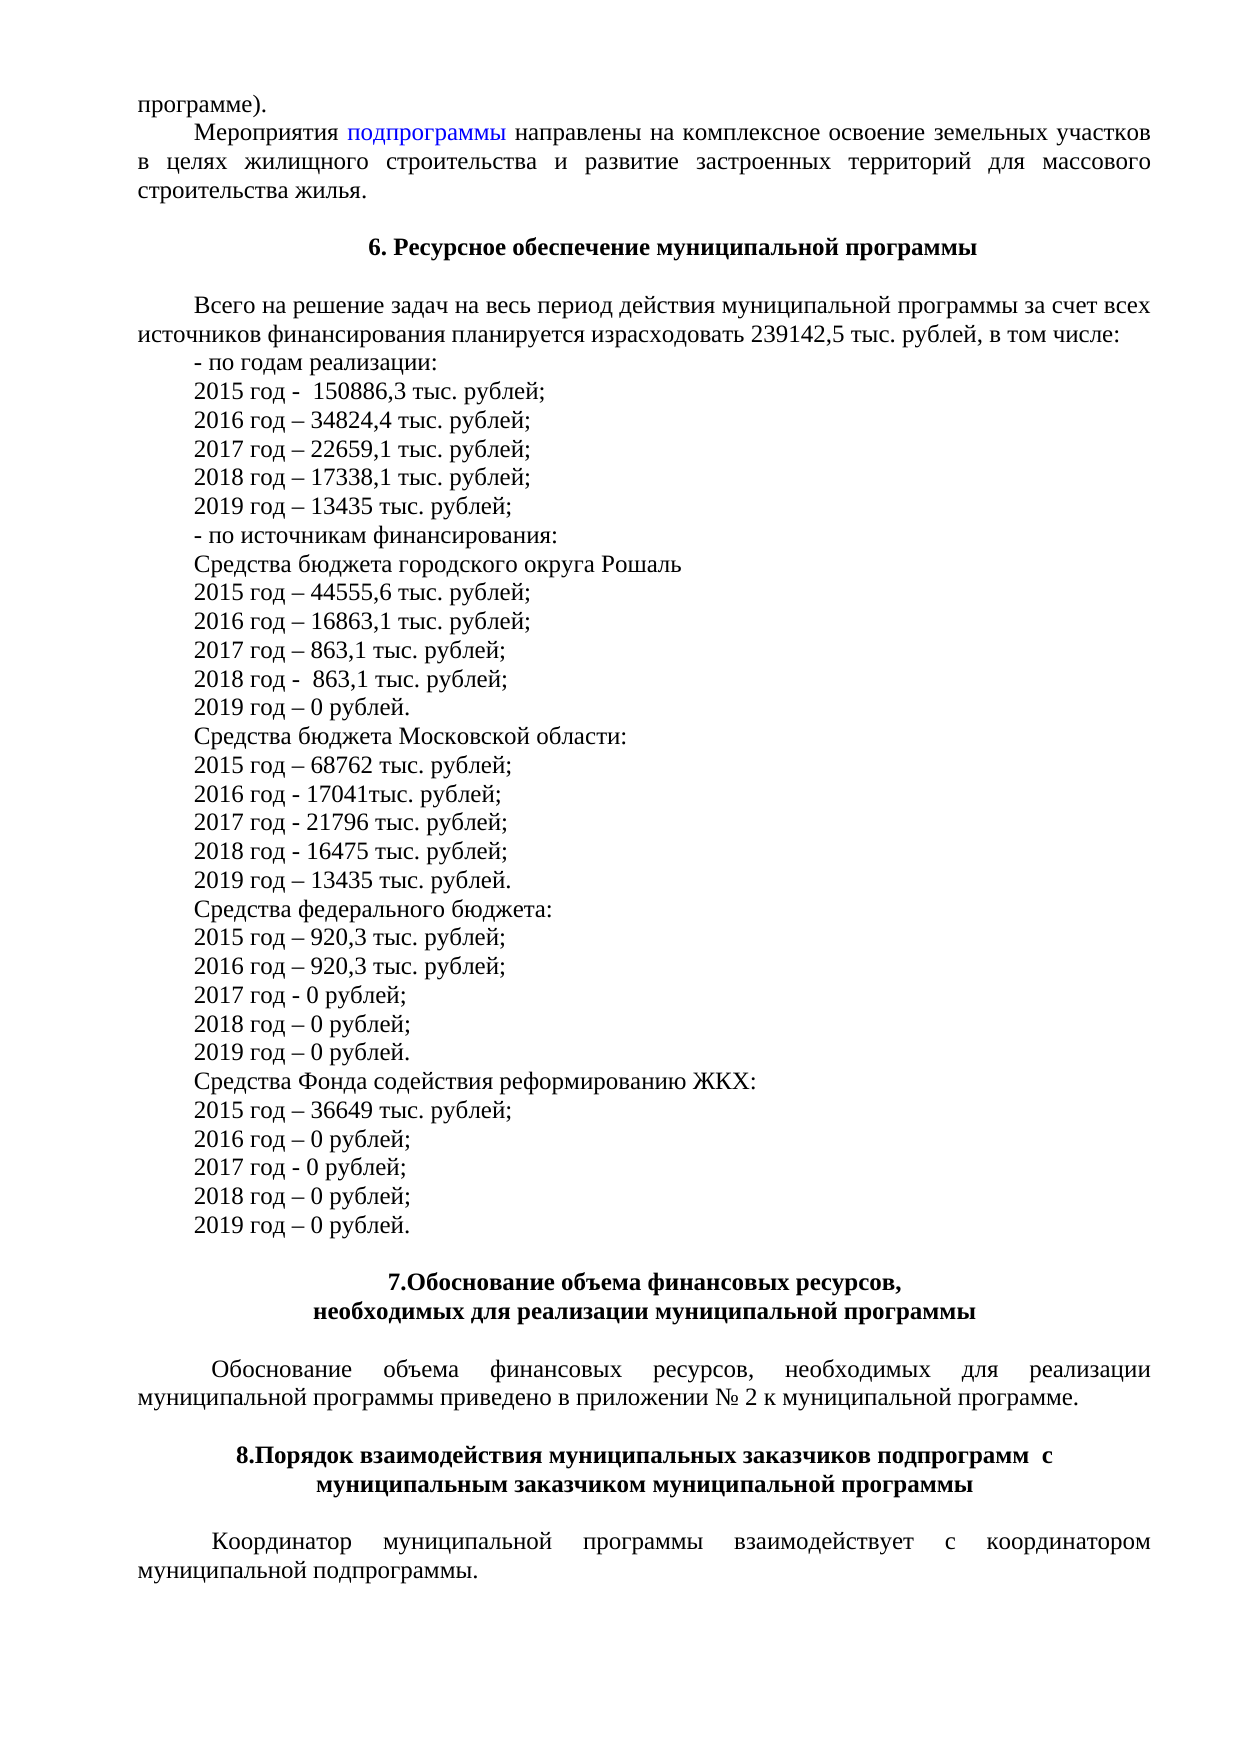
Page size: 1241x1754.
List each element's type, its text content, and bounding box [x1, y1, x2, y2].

text 2017 год – 863,1 тыс. рублей; [137, 635, 1152, 664]
text 2018 год - 863,1 тыс. рублей; [137, 664, 1152, 692]
text 2018 год - 16475 тыс. рублей; [137, 836, 1152, 865]
text 2016 год – 0 рублей; [137, 1124, 1152, 1152]
text 2019 год – 13435 тыс. рублей. [137, 865, 1152, 894]
text необходимых для реализации муниципальной программы [137, 1296, 1152, 1325]
text 2019 год – 0 рублей. [137, 1037, 1152, 1066]
text Средства бюджета Московской области: [137, 721, 1152, 750]
text 2015 год – 36649 тыс. рублей; [137, 1095, 1152, 1124]
text 6. Ресурсное обеспечение муниципальной программы [137, 232, 1152, 261]
text 8.Порядок взаимодействия муниципальных заказчиков подпрограмм с муниципальным заказчиком муниципальной программы [137, 1440, 1152, 1497]
text 2018 год – 0 рублей; [137, 1009, 1152, 1037]
text - по источникам финансирования: [137, 520, 1152, 549]
text Обоснование объема финансовых ресурсов, необходимых для реализации муниципальной программы приведено в приложении № 2 к муниципальной программе. [137, 1354, 1152, 1411]
text 2015 год - 150886,3 тыс. рублей; [137, 376, 1152, 405]
text 2019 год – 0 рублей. [137, 1210, 1152, 1239]
text 2016 год - 17041тыс. рублей; [137, 779, 1152, 807]
text 2017 год - 0 рублей; [137, 980, 1152, 1009]
text Средства федерального бюджета: [137, 894, 1152, 922]
text 7.Обоснование объема финансовых ресурсов, [137, 1267, 1152, 1296]
text 2016 год – 16863,1 тыс. рублей; [137, 606, 1152, 635]
text Координатор муниципальной программы взаимодействует с координатором муниципальной подпрограммы. [137, 1526, 1152, 1584]
text 2015 год – 44555,6 тыс. рублей; [137, 577, 1152, 606]
text 2017 год - 0 рублей; [137, 1152, 1152, 1181]
text 2015 год – 68762 тыс. рублей; [137, 750, 1152, 779]
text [137, 89, 1152, 117]
text Средства Фонда содействия реформированию ЖКХ: [137, 1066, 1152, 1095]
text 2019 год – 0 рублей. [137, 692, 1152, 721]
text 2017 год - 21796 тыс. рублей; [137, 807, 1152, 836]
text Всего на решение задач на весь период действия муниципальной программы за счет всех источников финансирования планируется израсходовать 239142,5 тыс. рублей, в том числе: [137, 290, 1152, 347]
text 2016 год – 34824,4 тыс. рублей; [137, 405, 1152, 434]
text Средства бюджета городского округа Рошаль [137, 549, 1152, 577]
text 2018 год – 17338,1 тыс. рублей; [137, 462, 1152, 491]
text - по годам реализации: [137, 347, 1152, 376]
text 2017 год – 22659,1 тыс. рублей; [137, 434, 1152, 462]
text 2016 год – 920,3 тыс. рублей; [137, 951, 1152, 980]
text 2019 год – 13435 тыс. рублей; [137, 491, 1152, 520]
text 2015 год – 920,3 тыс. рублей; [137, 922, 1152, 951]
text Мероприятия подпрограммы направлены на комплексное освоение земельных участков в целях жилищного строительства и развитие застроенных территорий для массового строительства жилья. [137, 117, 1152, 204]
text 2018 год – 0 рублей; [137, 1181, 1152, 1210]
